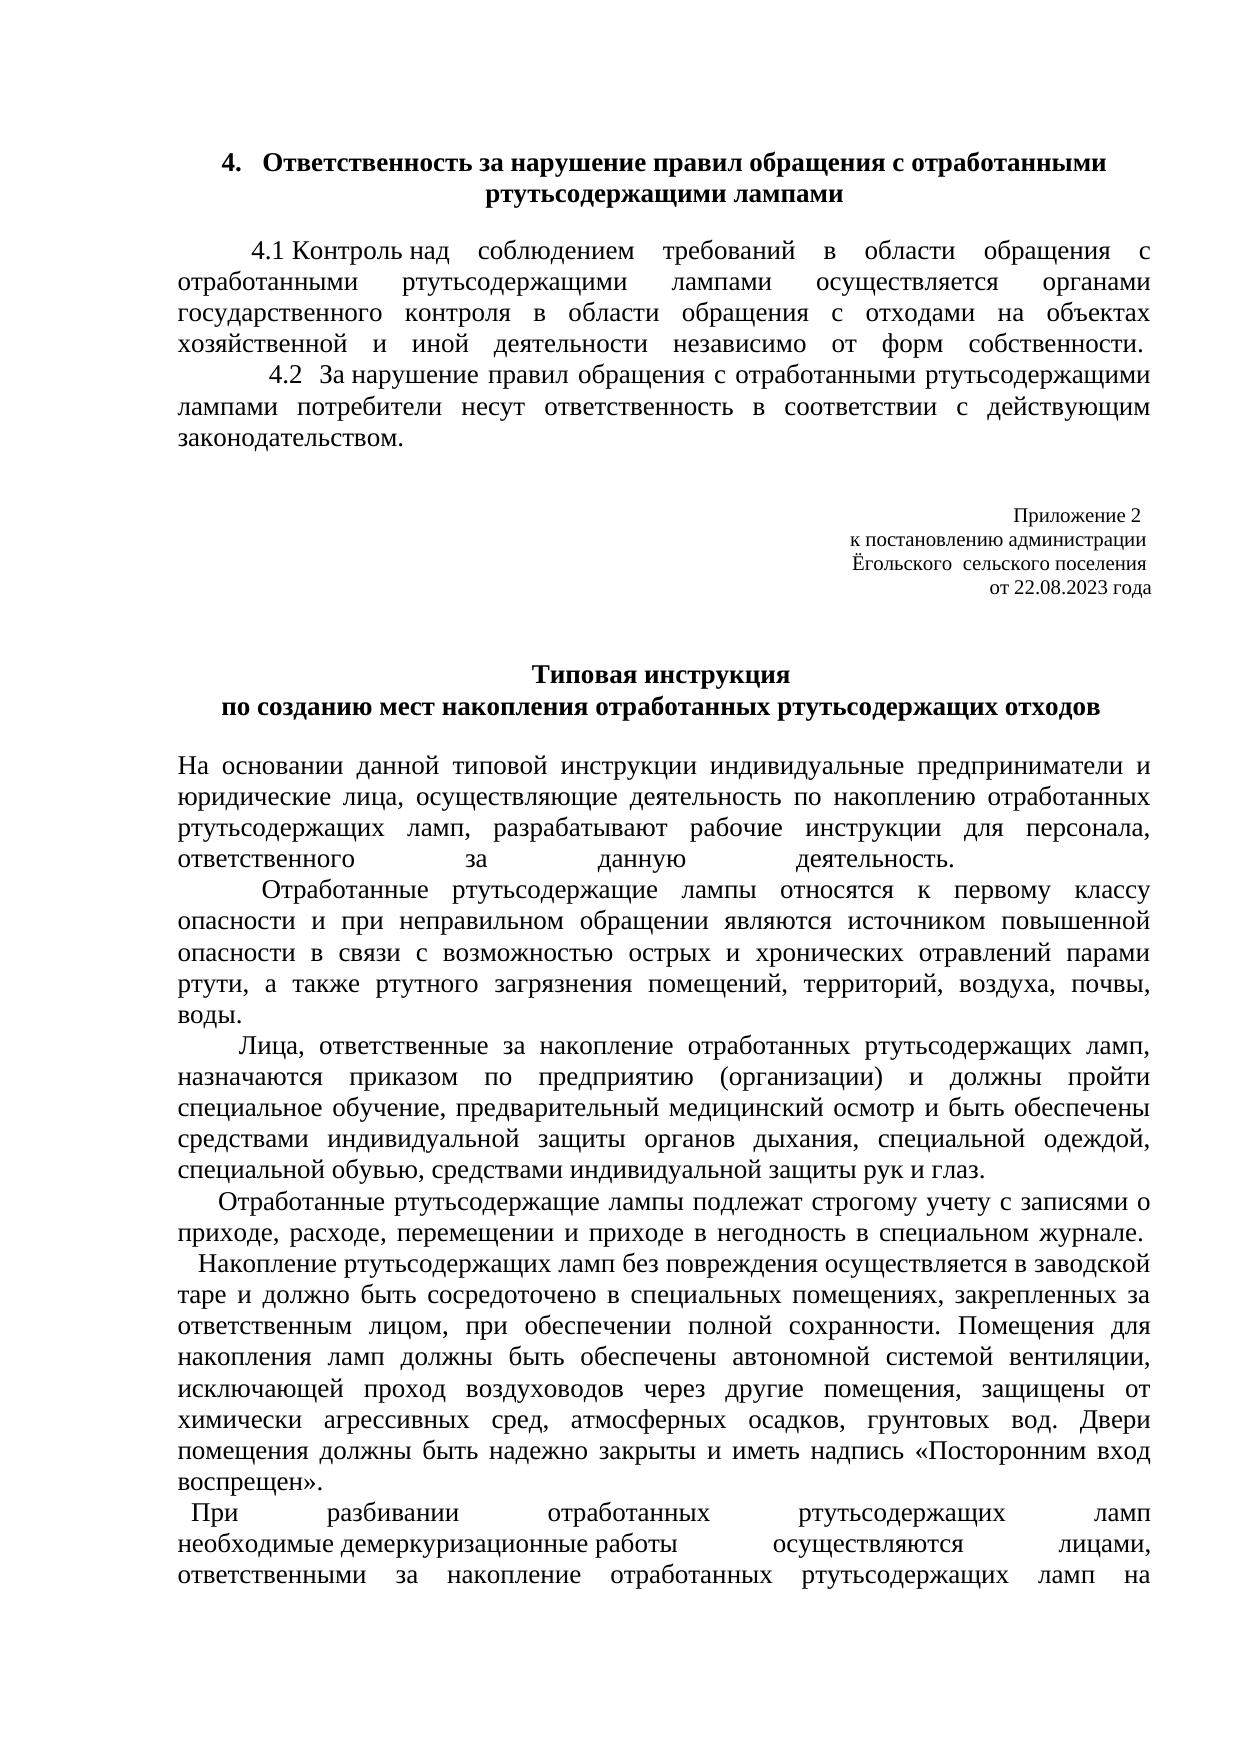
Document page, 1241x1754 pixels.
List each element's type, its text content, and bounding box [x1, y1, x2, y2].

text Отработанные ртутьсодержащие лампы подлежат строгому учету с записями о приходе, расходе, перемещении и приходе в негодность в специальном журнале. Накопление ртутьсодержащих ламп без повреждения осуществляется в заводской таре и должно быть сосредоточено в специальных помещениях, закрепленных за ответственным лицом, при обеспечении полной сохранности. Помещения для накопления ламп должны быть обеспечены автономной системой вентиляции, исключающей проход воздуховодов через другие помещения, защищены от химически агрессивных сред, атмосферных осадков, грунтовых вод. Двери помещения должны быть надежно закрыты и иметь надпись «Посторонним вход воспрещен». [177, 1185, 1152, 1496]
text 4. Ответственность за нарушение правил обращения с отработанными ртутьсодержащими лампами [177, 118, 1152, 208]
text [177, 1496, 1152, 1590]
text 4.1 Контроль над соблюдением требований в области обращения с отработанными ртутьсодержащими лампами осуществляется органами государственного контроля в области обращения с отходами на объектах хозяйственной и иной деятельности независимо от форм собственности. 4.2 За нарушение правил обращения с отработанными ртутьсодержащими лампами потребители несут ответственность в соответствии с действующим законодательством. [177, 234, 1152, 452]
text Приложение 2 к постановлению администрации Ёгольского сельского поселения от 22.08.2023 года [177, 503, 1152, 599]
text Типовая инструкция по созданию мест накопления отработанных ртутьсодержащих отходов [177, 658, 1152, 721]
text На основании данной типовой инструкции индивидуальные предприниматели и юридические лица, осуществляющие деятельность по накоплению отработанных ртутьсодержащих ламп, разрабатывают рабочие инструкции для персонала, ответственного за данную деятельность. Отработанные ртутьсодержащие лампы относятся к первому классу опасности и при неправильном обращении являются источником повышенной опасности в связи с возможностью острых и хронических отравлений парами ртути, а также ртутного загрязнения помещений, территорий, воздуха, почвы, воды. Лица, ответственные за накопление отработанных ртутьсодержащих ламп, назначаются приказом по предприятию (организации) и должны пройти специальное обучение, предварительный медицинский осмотр и быть обеспечены средствами индивидуальной защиты органов дыхания, специальной одеждой, специальной обувью, средствами индивидуальной защиты рук и глаз. [177, 721, 1152, 1185]
